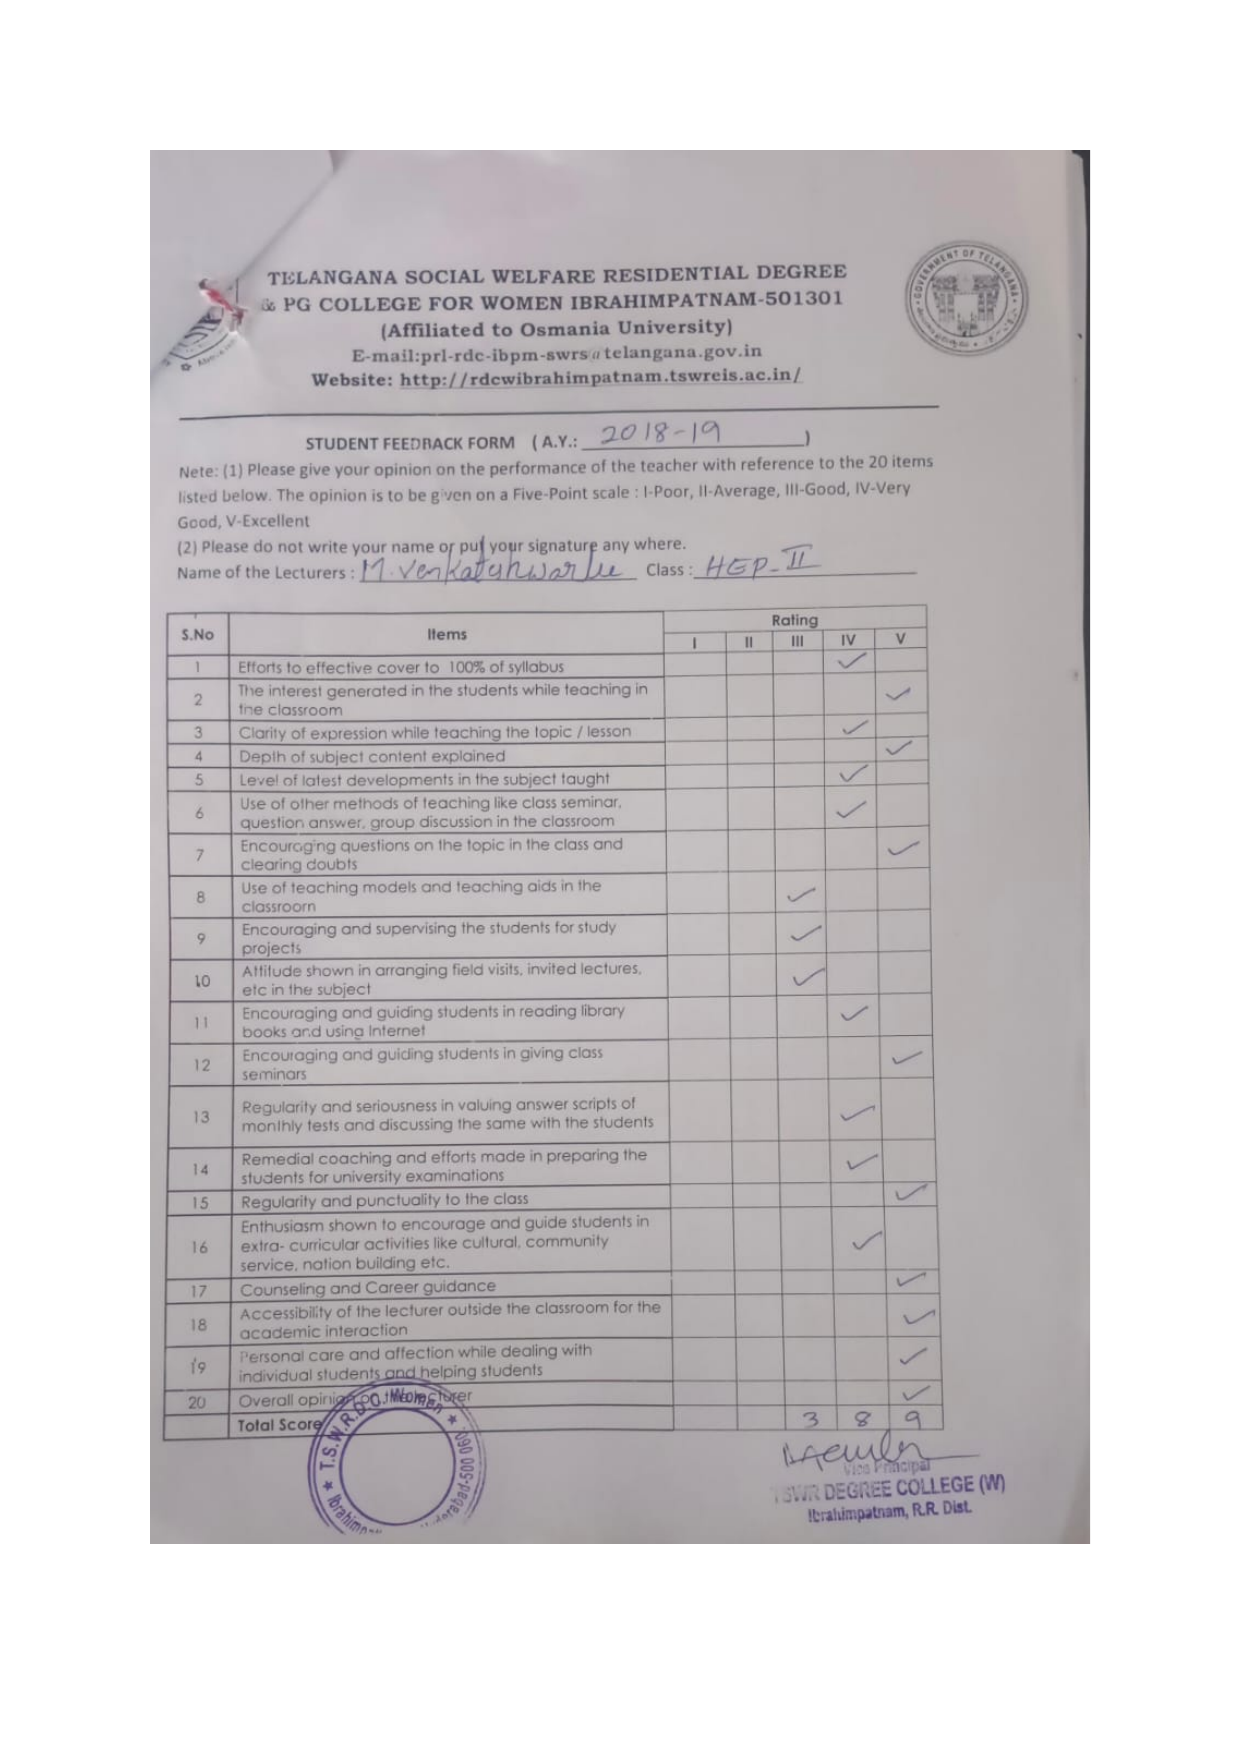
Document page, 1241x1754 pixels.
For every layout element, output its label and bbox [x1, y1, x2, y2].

picture [150, 150, 1091, 1544]
